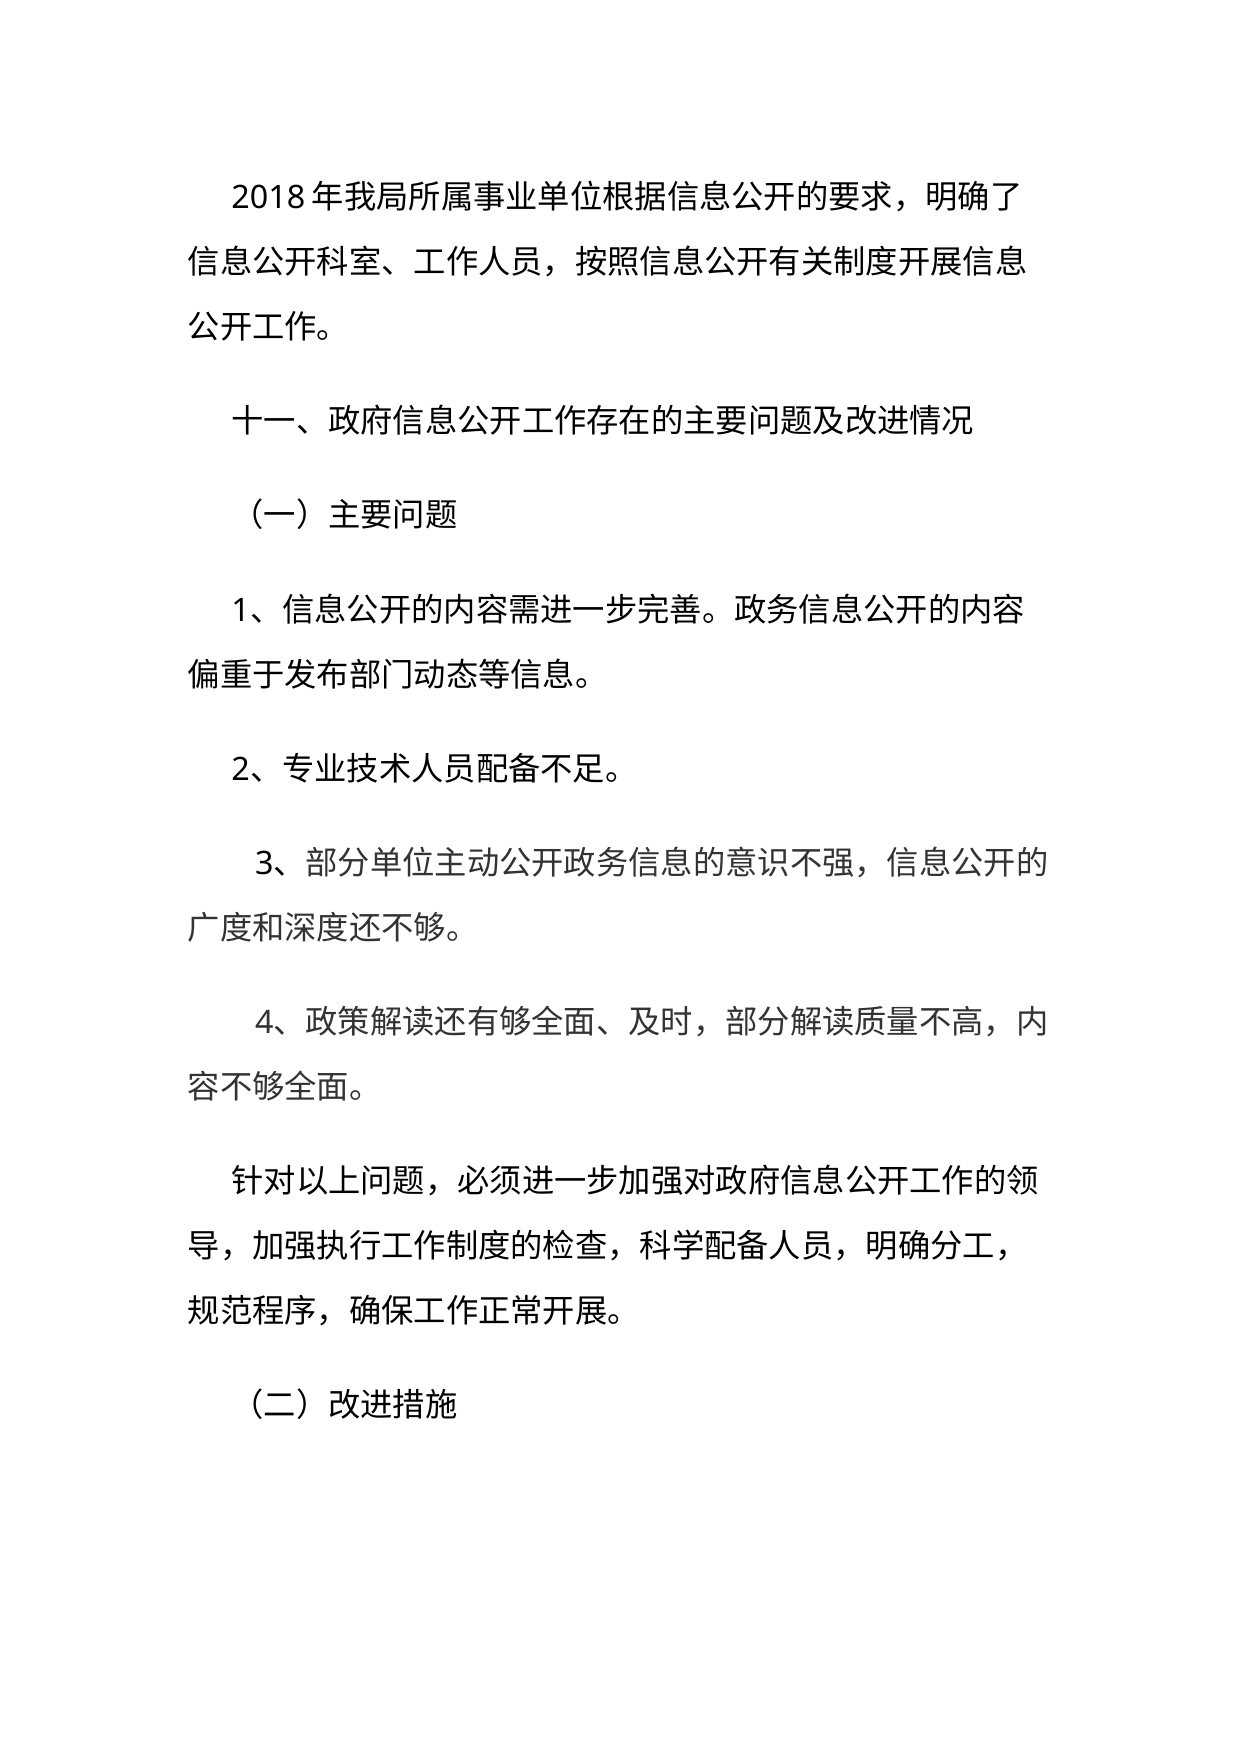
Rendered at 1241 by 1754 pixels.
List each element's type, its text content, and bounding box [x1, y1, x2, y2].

text 3、部分单位主动公开政务信息的意识不强，信息公开的广度和深度还不够。 [187, 828, 1053, 958]
text 针对以上问题，必须进一步加强对政府信息公开工作的领导，加强执行工作制度的检查，科学配备人员，明确分工，规范程序，确保工作正常开展。 [187, 1146, 1053, 1341]
text （二）改进措施 [187, 1370, 1053, 1435]
text （一）主要问题 [187, 480, 1053, 545]
text 4、政策解读还有够全面、及时，部分解读质量不高，内容不够全面。 [187, 987, 1053, 1117]
text 十一、政府信息公开工作存在的主要问题及改进情况 [187, 386, 1053, 451]
text 2018年我局所属事业单位根据信息公开的要求，明确了信息公开科室、工作人员，按照信息公开有关制度开展信息公开工作。 [187, 162, 1053, 357]
text 2、专业技术人员配备不足。 [187, 734, 1053, 799]
text 1、信息公开的内容需进一步完善。政务信息公开的内容偏重于发布部门动态等信息。 [187, 574, 1053, 704]
